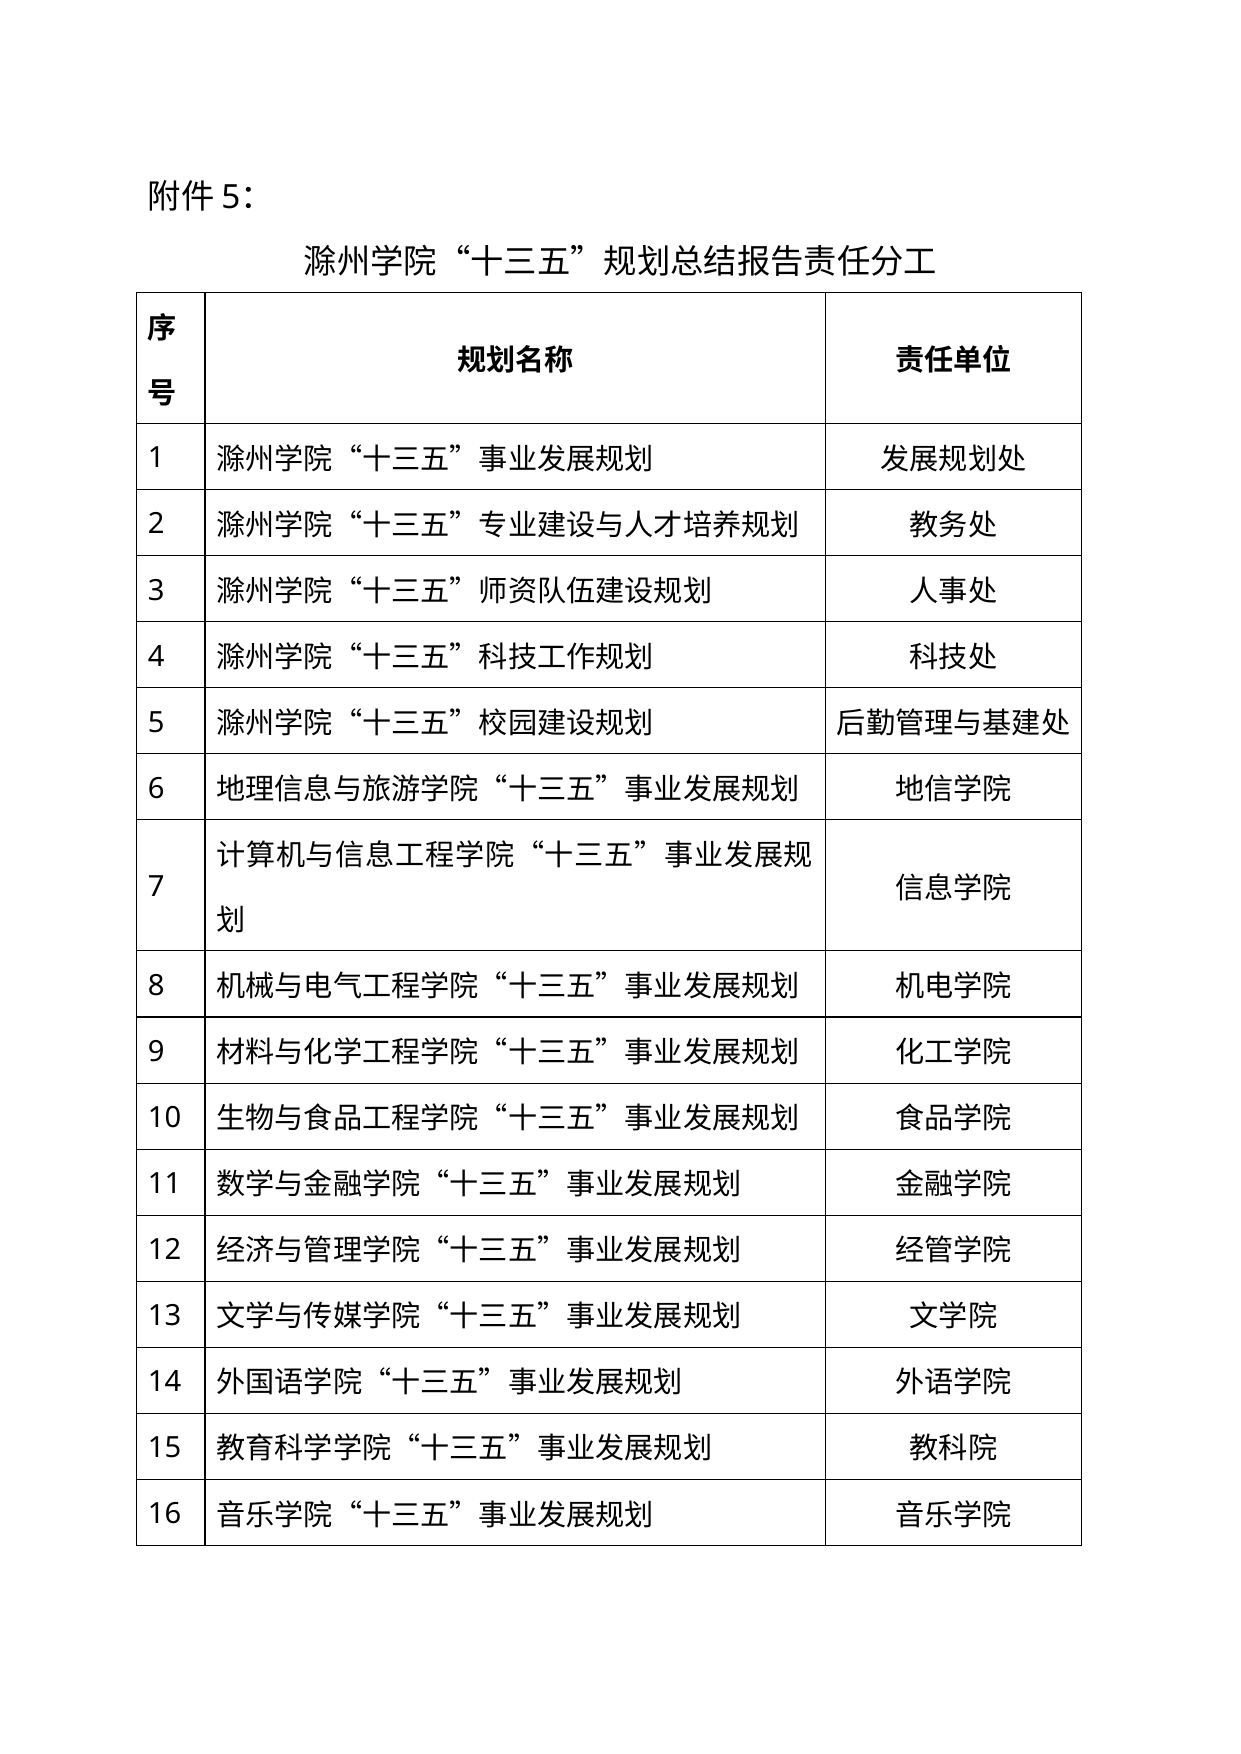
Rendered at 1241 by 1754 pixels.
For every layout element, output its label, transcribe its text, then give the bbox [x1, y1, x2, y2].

table_cell 经管学院 [826, 1216, 1081, 1281]
table_header 序号 [137, 293, 204, 423]
table_cell 教育科学学院“十三五”事业发展规划 [206, 1414, 825, 1479]
table_cell 经济与管理学院“十三五”事业发展规划 [206, 1216, 825, 1281]
table_cell 教务处 [826, 490, 1081, 555]
table_cell 外语学院 [826, 1348, 1081, 1413]
table_cell 发展规划处 [826, 424, 1081, 489]
table_cell 15 [137, 1414, 204, 1479]
table_cell 16 [137, 1480, 204, 1545]
table_cell 滁州学院“十三五”科技工作规划 [206, 622, 825, 687]
text 滁州学院“十三五”规划总结报告责任分工 [148, 227, 1092, 292]
table_cell 计算机与信息工程学院“十三五”事业发展规划 [206, 820, 825, 950]
table_cell 滁州学院“十三五”校园建设规划 [206, 688, 825, 753]
table_cell 1 [137, 424, 204, 489]
table_cell 信息学院 [826, 820, 1081, 950]
table_cell 3 [137, 556, 204, 621]
table_cell 生物与食品工程学院“十三五”事业发展规划 [206, 1084, 825, 1148]
table_cell 食品学院 [826, 1084, 1081, 1148]
table_cell 地信学院 [826, 754, 1081, 819]
table_cell 9 [137, 1018, 204, 1082]
table_cell 地理信息与旅游学院“十三五”事业发展规划 [206, 754, 825, 819]
text 附件5： [148, 162, 1092, 227]
table_cell 文学院 [826, 1282, 1081, 1347]
table_cell 金融学院 [826, 1150, 1081, 1214]
table_header 责任单位 [826, 293, 1081, 423]
table_cell 13 [137, 1282, 204, 1347]
table_cell 科技处 [826, 622, 1081, 687]
table_cell 人事处 [826, 556, 1081, 621]
table_cell 后勤管理与基建处 [826, 688, 1081, 753]
table_cell 11 [137, 1150, 204, 1214]
table_cell 5 [137, 688, 204, 753]
table_cell 化工学院 [826, 1018, 1081, 1082]
table_header 规划名称 [206, 293, 825, 423]
table_cell 滁州学院“十三五”专业建设与人才培养规划 [206, 490, 825, 555]
table_cell 10 [137, 1084, 204, 1148]
table_cell 机械与电气工程学院“十三五”事业发展规划 [206, 951, 825, 1016]
table_cell 12 [137, 1216, 204, 1281]
table_cell 机电学院 [826, 951, 1081, 1016]
table_cell 材料与化学工程学院“十三五”事业发展规划 [206, 1018, 825, 1082]
table_cell 14 [137, 1348, 204, 1413]
table_cell 音乐学院“十三五”事业发展规划 [206, 1480, 825, 1545]
table_cell 2 [137, 490, 204, 555]
table_cell 文学与传媒学院“十三五”事业发展规划 [206, 1282, 825, 1347]
table_cell 数学与金融学院“十三五”事业发展规划 [206, 1150, 825, 1214]
table_cell 4 [137, 622, 204, 687]
table_cell 7 [137, 820, 204, 950]
table_cell 滁州学院“十三五”事业发展规划 [206, 424, 825, 489]
table_cell 音乐学院 [826, 1480, 1081, 1545]
table_cell 教科院 [826, 1414, 1081, 1479]
table_cell 滁州学院“十三五”师资队伍建设规划 [206, 556, 825, 621]
table_cell 6 [137, 754, 204, 819]
table_cell 外国语学院“十三五”事业发展规划 [206, 1348, 825, 1413]
table_cell 8 [137, 951, 204, 1016]
